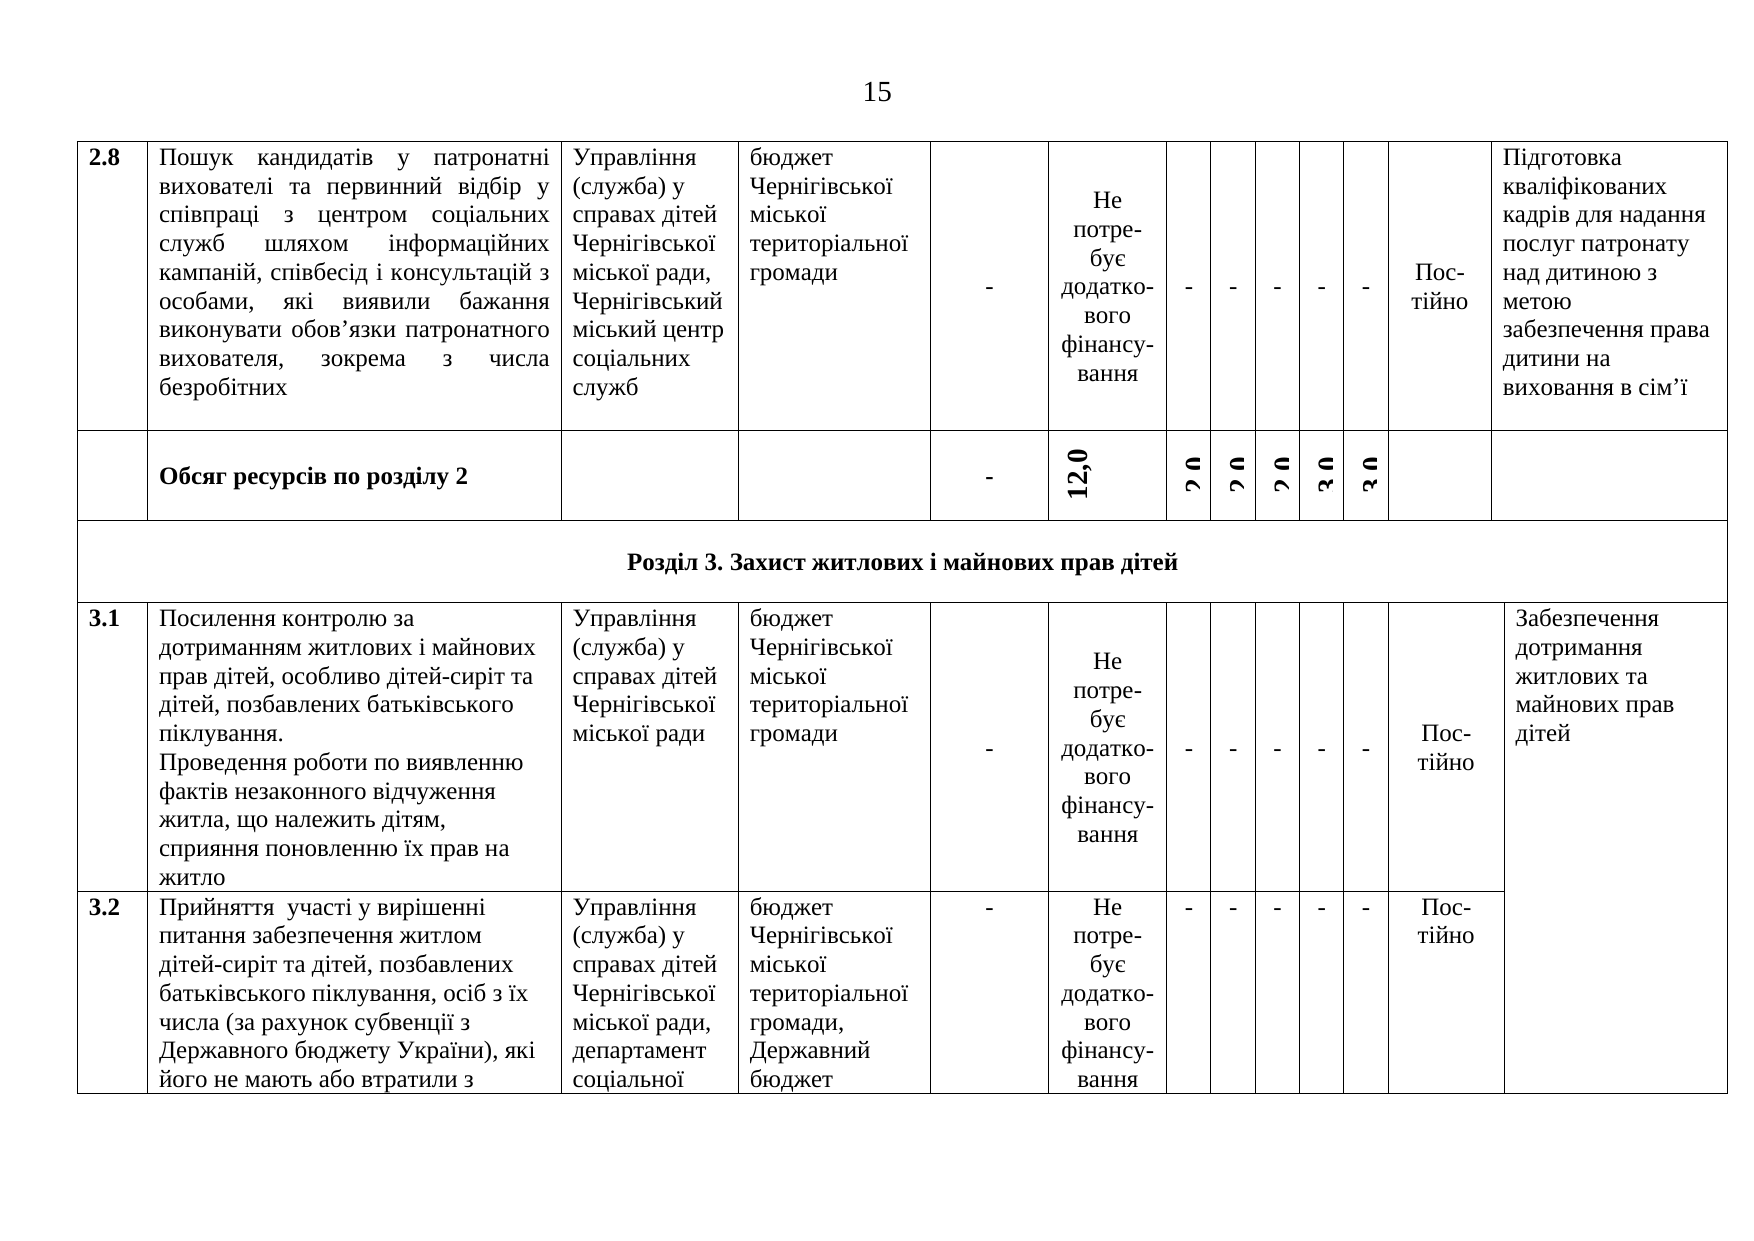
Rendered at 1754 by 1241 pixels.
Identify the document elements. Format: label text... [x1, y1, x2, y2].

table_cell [1049, 892, 1166, 1093]
table_cell - [1256, 892, 1299, 1093]
table_cell Обсяг ресурсів по розділу 2 [148, 431, 561, 520]
table_cell Розділ 3. Захист житлових і майнових прав дітей [78, 521, 1727, 602]
table_cell - [1344, 892, 1388, 1093]
table_cell бюджет Чернігівської міської територіальної громади [739, 603, 930, 891]
table_cell - [1167, 142, 1210, 429]
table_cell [739, 142, 930, 429]
table_cell 2,0 [1256, 431, 1299, 520]
table_cell Забезпечення дотримання житлових та майнових прав дітей [1505, 603, 1727, 1093]
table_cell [1049, 142, 1166, 429]
table_cell Посилення контролю за дотриманням житлових і майнових прав дітей, особливо дітей-сиріт та дітей, позбавлених батьківського піклування. Проведення роботи по виявленню фактів незаконного відчуження житла, що належить дітям, сприяння поновленню їх прав на житло [148, 603, 561, 891]
table_cell - [1344, 142, 1388, 429]
table_cell [1492, 431, 1727, 520]
table_cell 3.1 [78, 603, 147, 891]
table_cell 3,0 [1300, 431, 1343, 520]
table_cell [739, 431, 930, 520]
table_cell - [1300, 892, 1343, 1093]
table_cell - [1211, 142, 1255, 429]
table_cell Управління (служба) у справах дітей Чернігівськоїміської ради [562, 603, 738, 891]
table_cell Підготовка кваліфікованих кадрів для надання послуг патронату над дитиною з метою забезпечення права дитини на виховання в сім’ї [1492, 142, 1727, 429]
table_cell - [1167, 603, 1210, 891]
table_cell Пошук кандидатів у патронатні вихователі та первинний відбір у співпраці з центром соціальних служб шляхом інформаційних кампаній, співбесід і консультацій з особами, які виявили бажання виконувати обов’язки патронатного вихователя, зокрема з числа безробітних [148, 142, 561, 429]
table_cell - [931, 603, 1048, 891]
table_cell 2,0 [1167, 431, 1210, 520]
table_cell - [1300, 142, 1343, 429]
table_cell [148, 892, 561, 1093]
table_cell - [931, 142, 1048, 429]
table_cell 12,0 [1049, 431, 1166, 520]
table_cell - [931, 431, 1048, 520]
table_cell 2.8 [78, 142, 147, 429]
table_cell - [1211, 892, 1255, 1093]
table_cell [1389, 431, 1491, 520]
table_cell 3,0 [1344, 431, 1388, 520]
table_cell 2,0 [1211, 431, 1255, 520]
table_cell - [1211, 603, 1255, 891]
table_cell Пос-тійно [1389, 892, 1504, 1093]
table_cell Пос-тійно [1389, 603, 1504, 891]
table_cell - [1256, 603, 1299, 891]
table_cell - [1344, 603, 1388, 891]
table_cell 3.2 [78, 892, 147, 1093]
table_cell Не потре-бує додатко-вого фінансу-вання [1049, 603, 1166, 891]
table_cell - [931, 892, 1048, 1093]
table_cell - [1300, 603, 1343, 891]
table_cell - [1256, 142, 1299, 429]
table_cell [562, 431, 738, 520]
table_cell Управління (служба) у справах дітей Чернігівської міської ради, Чернігівський міський центр соціальних служб [562, 142, 738, 429]
table_cell [78, 431, 147, 520]
table_cell - [1167, 892, 1210, 1093]
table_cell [562, 892, 738, 1093]
table_cell Пос- тійно [1389, 142, 1491, 429]
